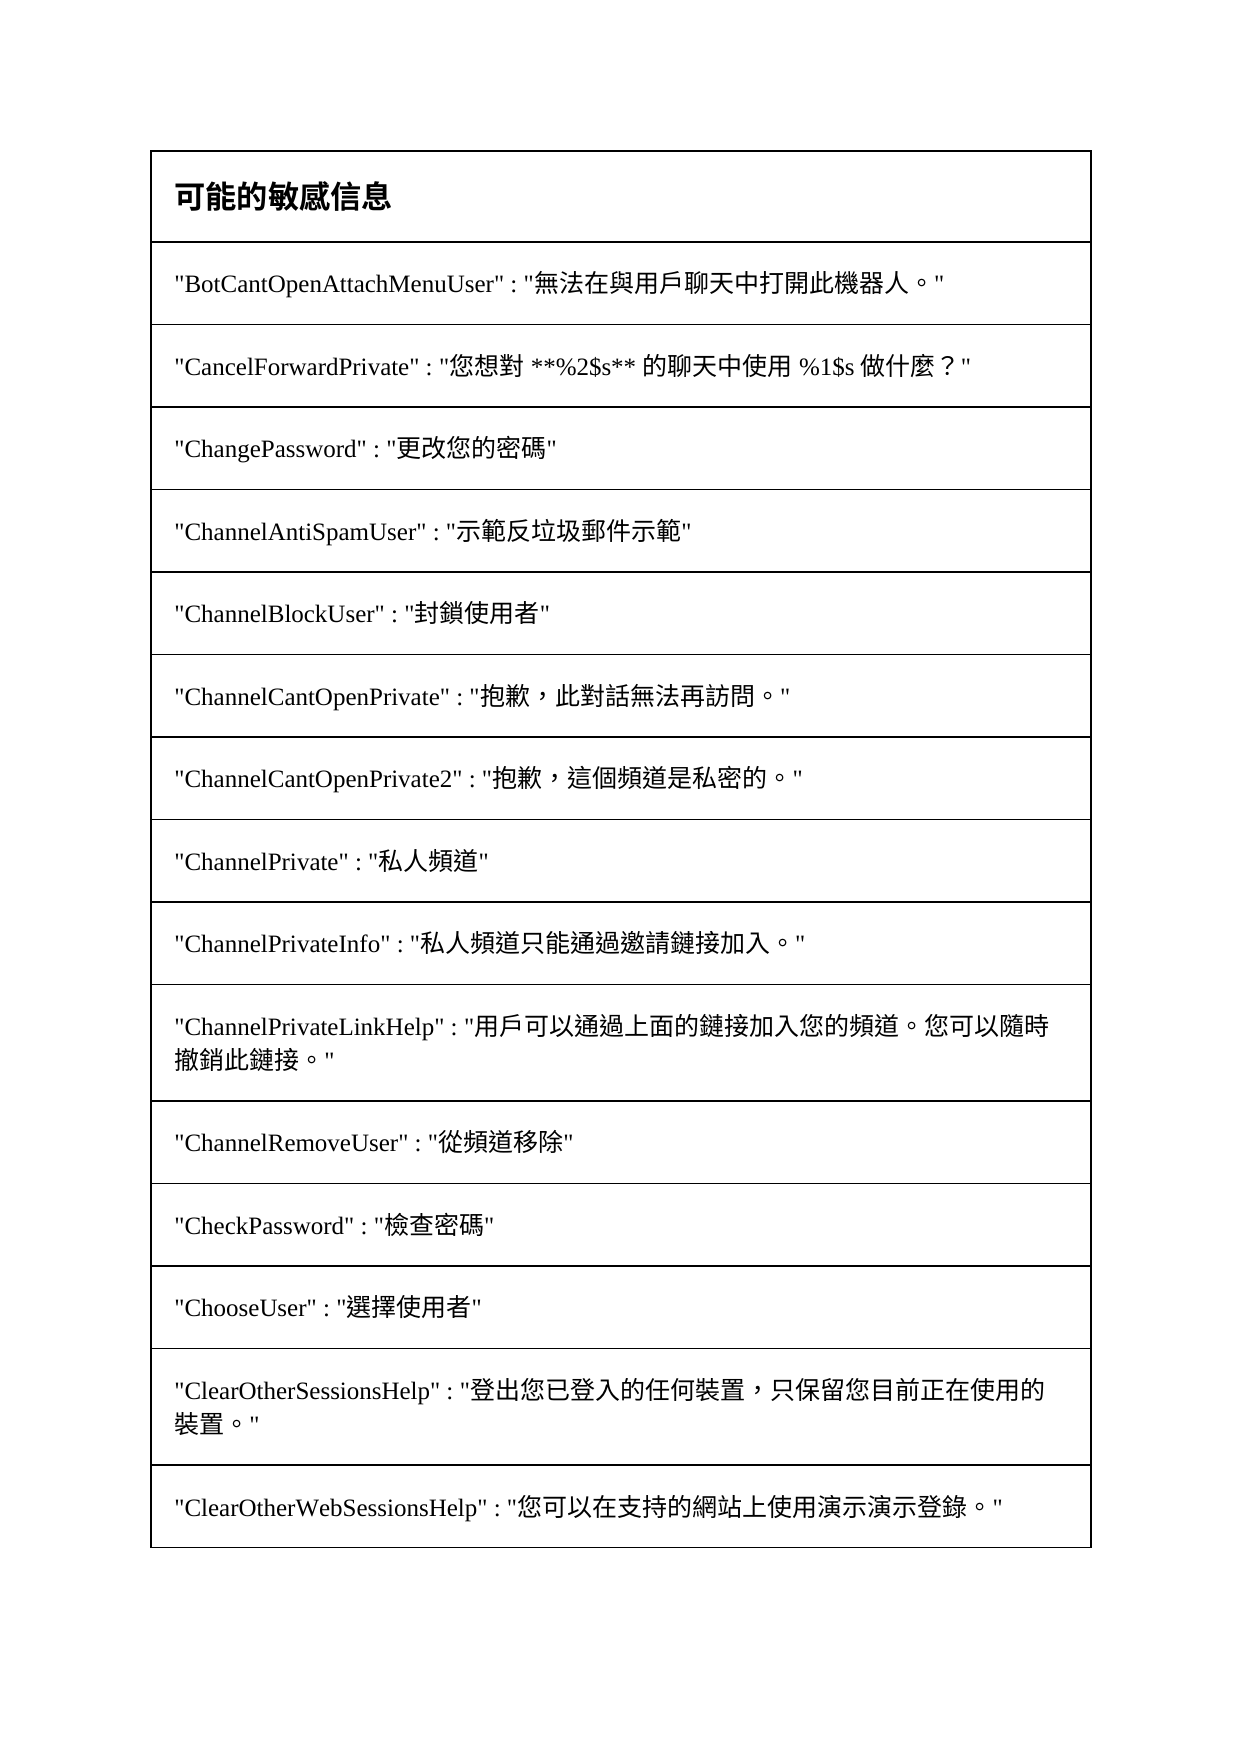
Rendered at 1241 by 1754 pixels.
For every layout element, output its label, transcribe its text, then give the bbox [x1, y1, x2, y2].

table_cell "ClearOtherWebSessionsHelp" : "您可以在支持的網站上使用演示演示登錄。" [152, 1466, 1090, 1547]
table_cell "CheckPassword" : "檢查密碼" [152, 1184, 1090, 1265]
table_cell "ChannelRemoveUser" : "從頻道移除" [152, 1102, 1090, 1183]
table_cell "ClearOtherSessionsHelp" : "登出您已登入的任何裝置，只保留您目前正在使用的裝置。" [152, 1349, 1090, 1464]
table_cell "BotCantOpenAttachMenuUser" : "無法在與用戶聊天中打開此機器人。" [152, 243, 1090, 323]
table_cell "CancelForwardPrivate" : "您想對 **%2$s** 的聊天中使用 %1$s 做什麼？" [152, 325, 1090, 406]
table_cell "ChannelPrivateInfo" : "私人頻道只能通過邀請鏈接加入。" [152, 903, 1090, 983]
table_cell "ChannelCantOpenPrivate" : "抱歉，此對話無法再訪問。" [152, 655, 1090, 736]
table_cell "ChannelPrivateLinkHelp" : "用戶可以通過上面的鏈接加入您的頻道。您可以隨時撤銷此鏈接。" [152, 985, 1090, 1100]
table_cell "ChannelCantOpenPrivate2" : "抱歉，這個頻道是私密的。" [152, 738, 1090, 818]
table_cell "ChangePassword" : "更改您的密碼" [152, 408, 1090, 488]
table_cell "ChannelBlockUser" : "封鎖使用者" [152, 573, 1090, 653]
table_header 可能的敏感信息 [152, 152, 1090, 241]
table_cell "ChannelPrivate" : "私人頻道" [152, 820, 1090, 901]
table_cell "ChooseUser" : "選擇使用者" [152, 1267, 1090, 1348]
table_cell "ChannelAntiSpamUser" : "示範反垃圾郵件示範" [152, 490, 1090, 571]
